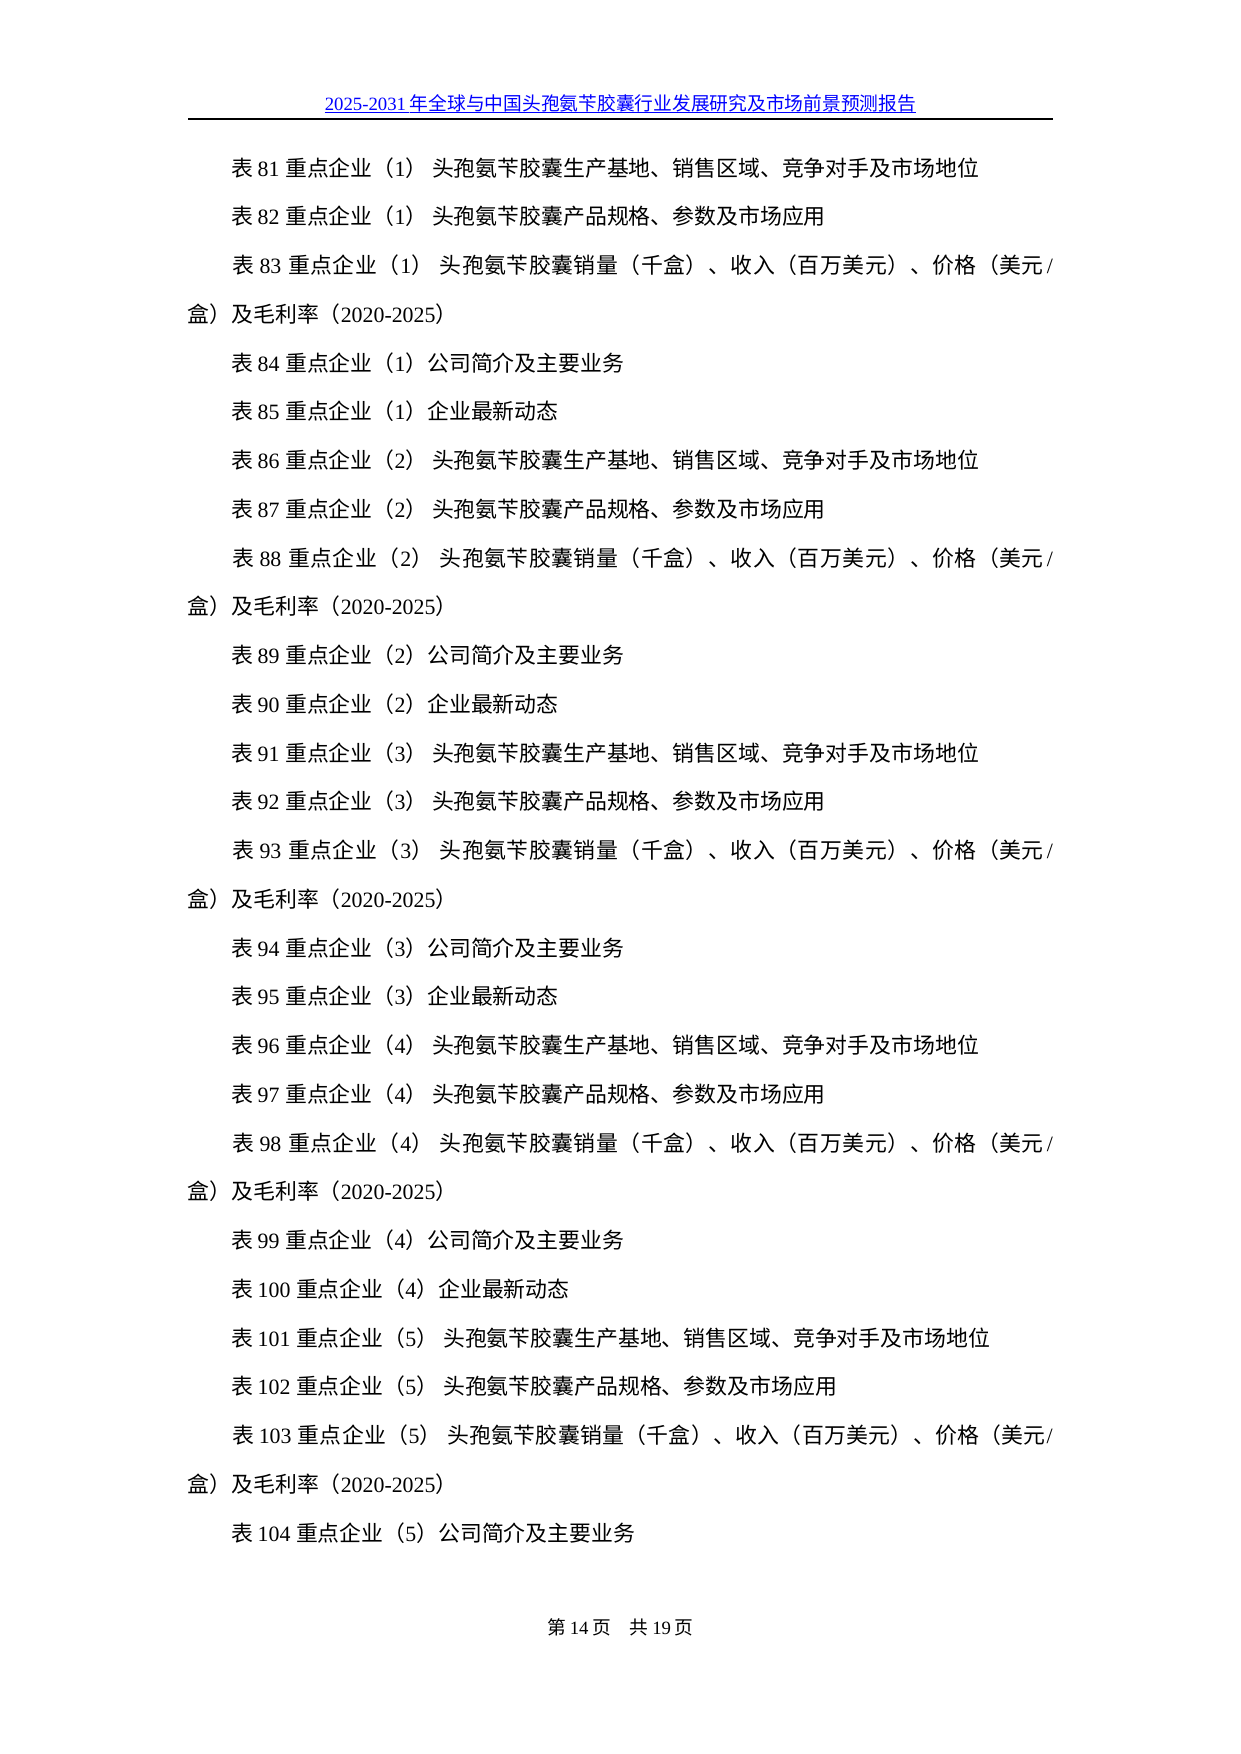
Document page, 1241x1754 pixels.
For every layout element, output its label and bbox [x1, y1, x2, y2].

text [187, 150, 1053, 1548]
